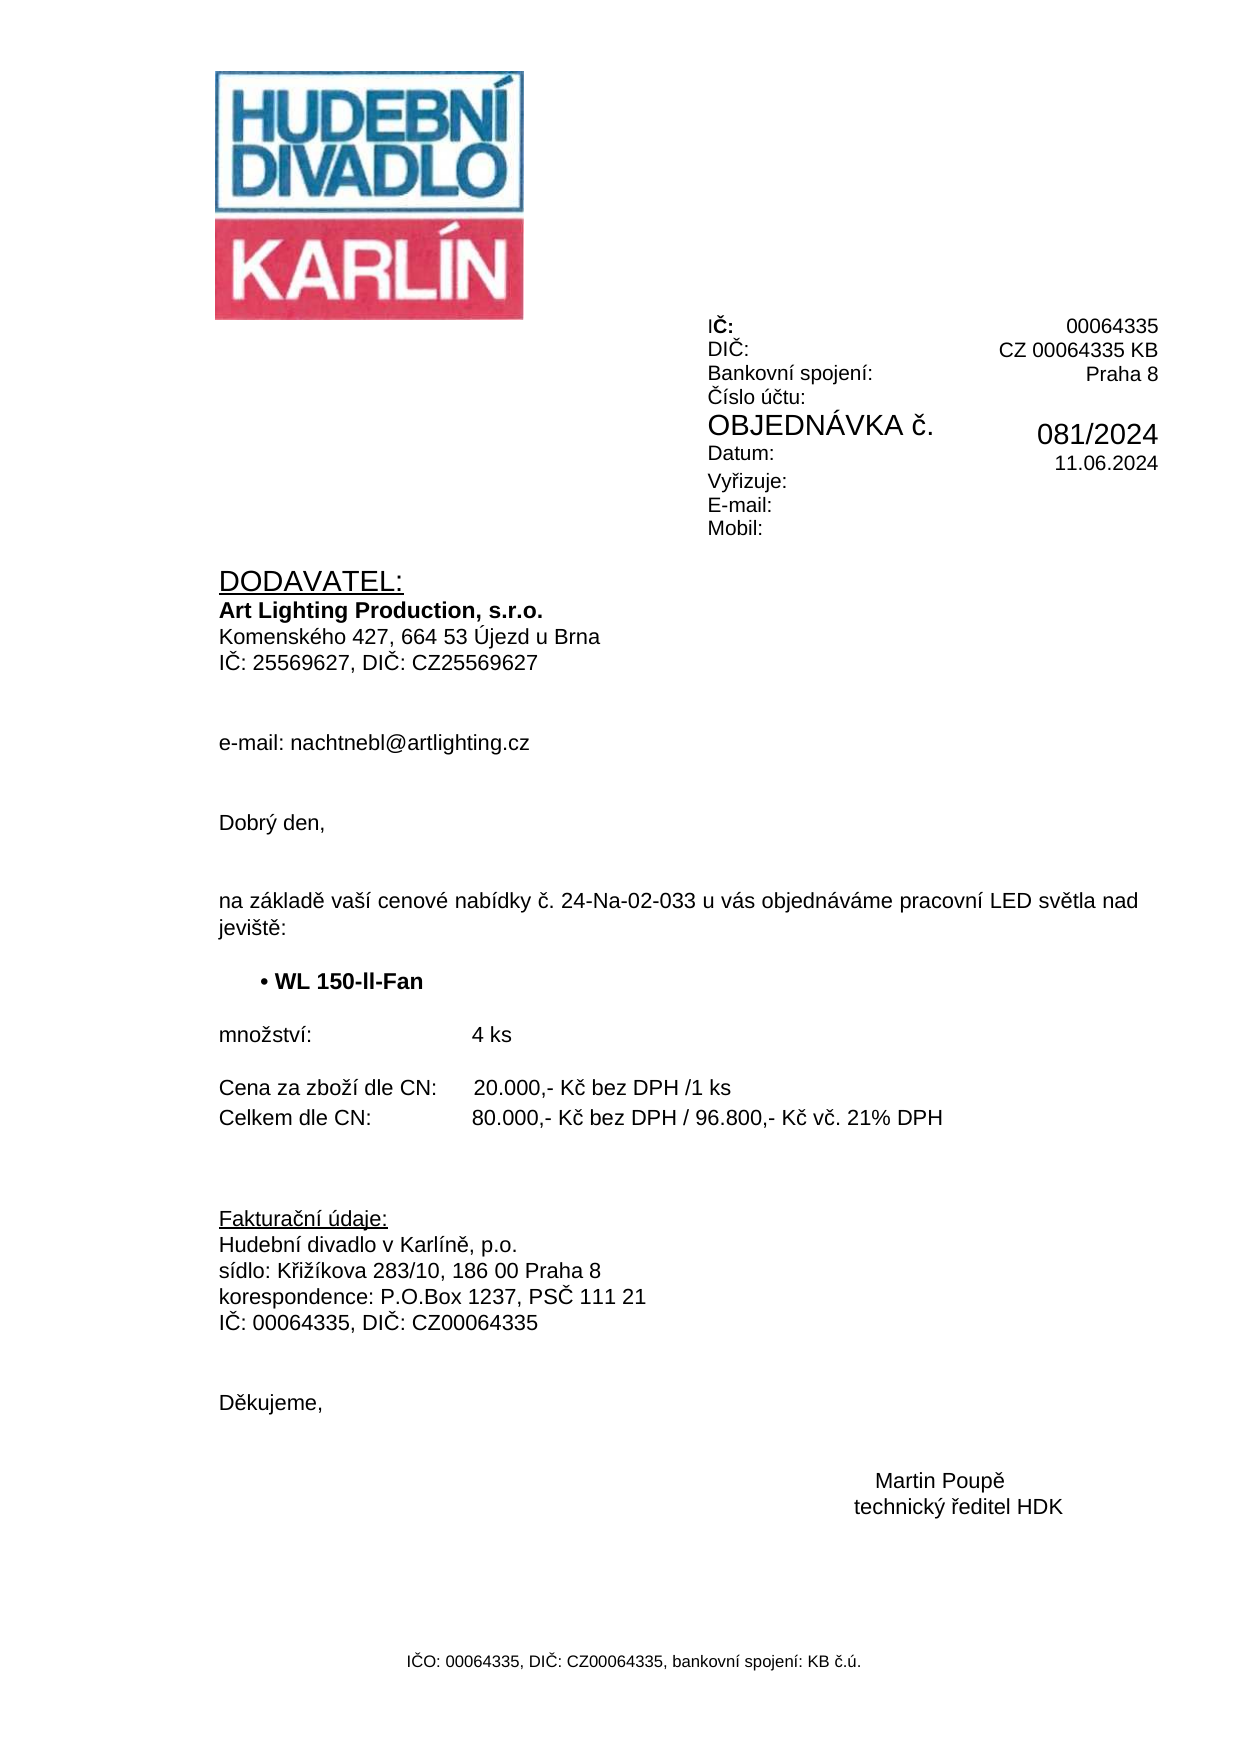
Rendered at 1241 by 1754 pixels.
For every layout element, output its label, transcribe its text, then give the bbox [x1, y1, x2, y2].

subtitle DODAVATEL: [218, 565, 1193, 598]
text 00064335 [950, 314, 1158, 338]
text Číslo účtu: [707, 386, 945, 409]
picture [215, 71, 524, 320]
text Fakturační údaje: [218, 1205, 1140, 1231]
text Art Lighting Production, s.r.o. [218, 598, 1193, 624]
text Komenského 427, 664 53 Újezd u Brna [218, 624, 604, 650]
text Celkem dle CN: 80.000,- Kč bez DPH / 96.800,- Kč vč. 21% DPH [218, 1105, 1140, 1130]
text 081/2024 [950, 419, 1158, 451]
text Děkujeme, [218, 1391, 323, 1415]
text CZ 00064335 KB Praha 8 [950, 338, 1158, 386]
text e-mail: nachtnebl@artlighting.cz [218, 731, 530, 755]
text na základě vaší cenové nabídky č. 24-Na-02-033 u vás objednáváme pracovní LED světla nad jeviště: [218, 887, 1140, 941]
text Cena za zboží dle CN: 20.000,- Kč bez DPH /1 ks [218, 1053, 1140, 1105]
text Hudební divadlo v Karlíně, p.o. [218, 1231, 667, 1257]
text 11.06.2024 [950, 451, 1158, 474]
subtitle OBJEDNÁVKA č. [707, 409, 945, 442]
text Bankovní spojení: [707, 362, 945, 386]
text Martin Poupě technický ředitel HDK [854, 1467, 1072, 1520]
text Vyřizuje: [707, 470, 1157, 493]
text E-mail: [707, 493, 1157, 517]
text Dobrý den, [218, 811, 326, 835]
text sídlo: Křižíkova 283/10, 186 00 Praha 8 korespondence: P.O.Box 1237, PSČ 111 21 IČ: 00064335, DIČ: CZ00064335 [218, 1257, 667, 1335]
text • WL 150-ll-Fan [260, 969, 1140, 995]
text množství: 4 ks [218, 1000, 1140, 1053]
text DIČ: [707, 338, 945, 362]
text IČ: [707, 316, 945, 338]
text Datum: [707, 442, 945, 465]
text IČO: 00064335, DIČ: CZ00064335, bankovní spojení: KB č.ú. [406, 1652, 866, 1671]
text Mobil: [707, 517, 1157, 540]
text IČ: 25569627, DIČ: CZ25569627 [218, 650, 604, 676]
